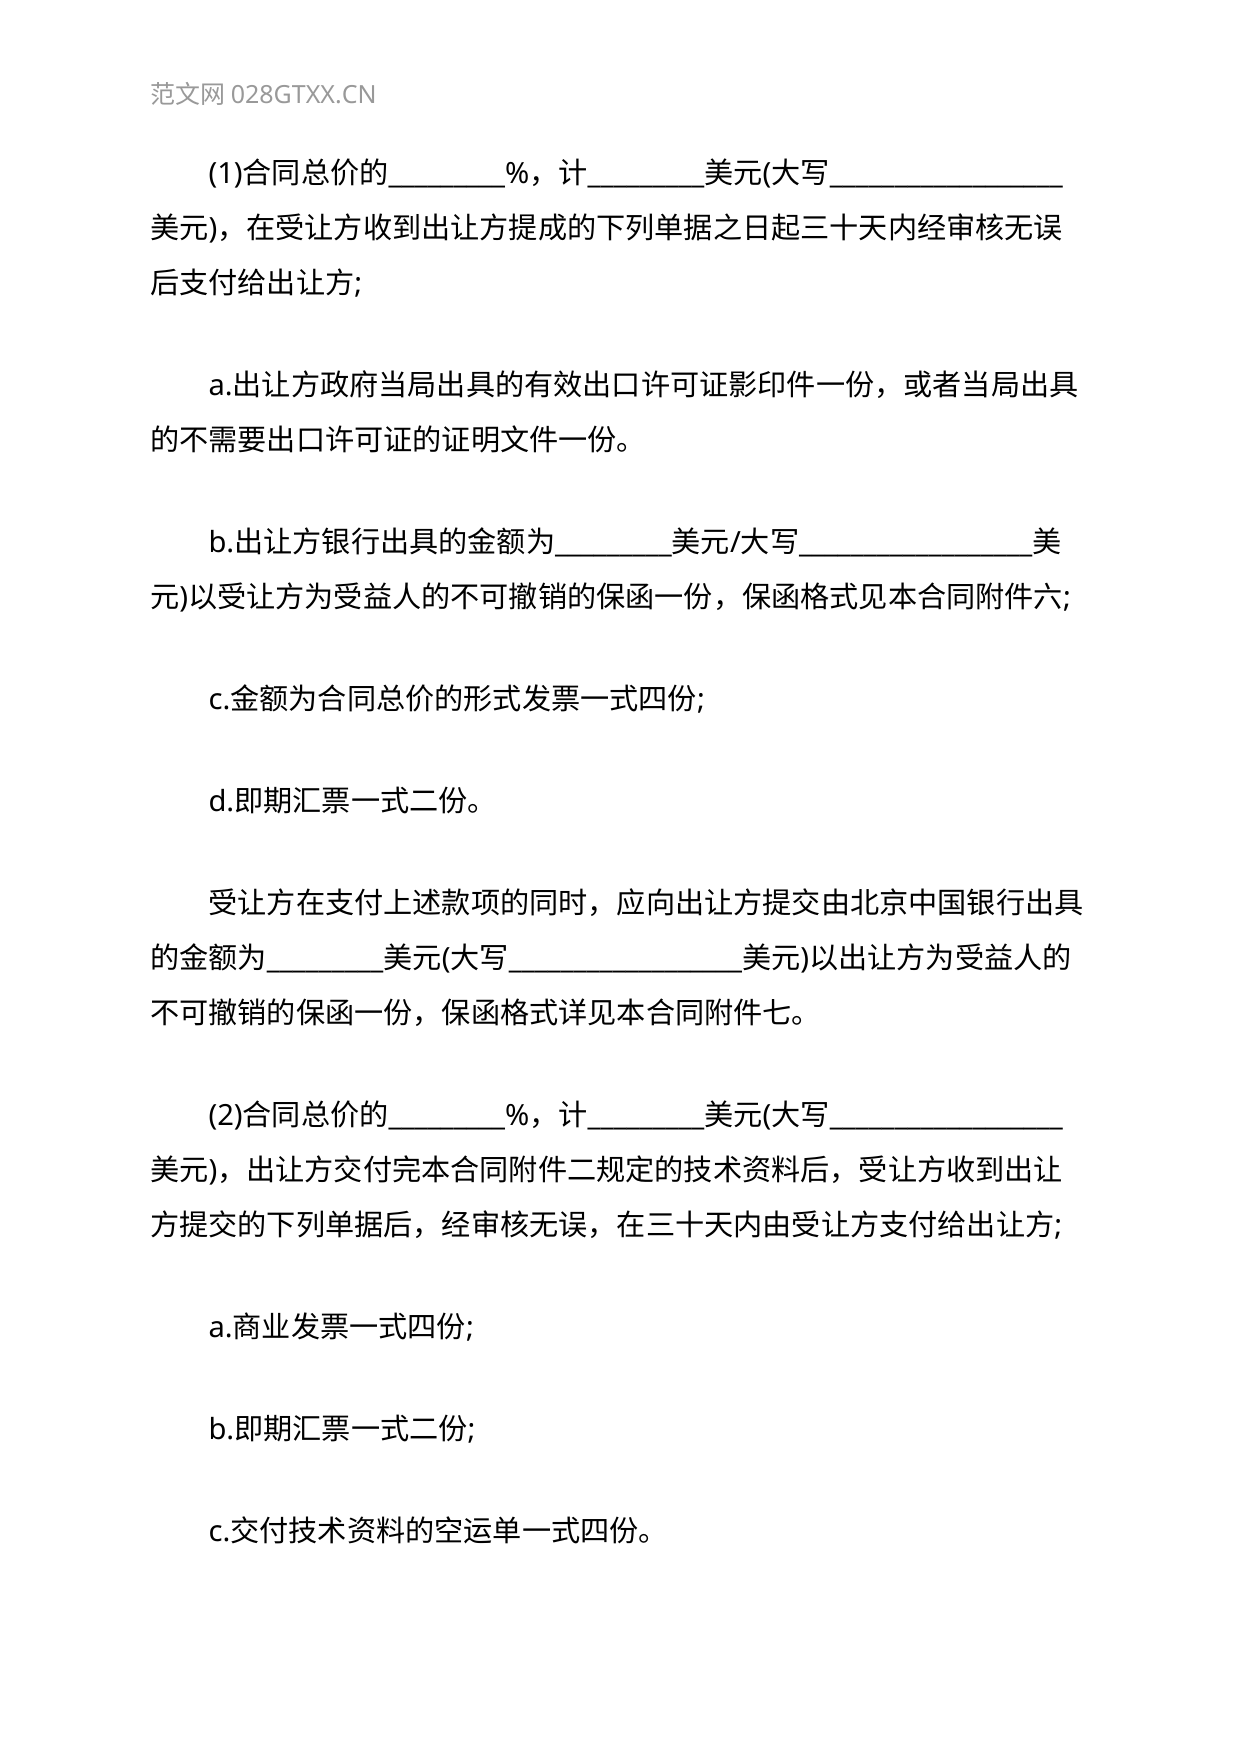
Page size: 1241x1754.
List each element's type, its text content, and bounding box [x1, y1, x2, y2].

text b.出让方银行出具的金额为_________美元/大写__________________美元)以受让方为受益人的不可撤销的保函一份，保函格式见本合同附件六; [150, 519, 1090, 616]
text a.出让方政府当局出具的有效出口许可证影印件一份，或者当局出具的不需要出口许可证的证明文件一份。 [150, 362, 1090, 459]
text (1)合同总价的_________%，计_________美元(大写__________________美元)，在受让方收到出让方提成的下列单据之日起三十天内经审核无误后支付给出让方; [150, 150, 1090, 302]
text c.金额为合同总价的形式发票一式四份; [150, 676, 1090, 718]
text 受让方在支付上述款项的同时，应向出让方提交由北京中国银行出具的金额为_________美元(大写__________________美元)以出让方为受益人的不可撤销的保函一份，保函格式详见本合同附件七。 [150, 880, 1090, 1032]
text a.商业发票一式四份; [150, 1303, 1090, 1346]
text c.交付技术资料的空运单一式四份。 [150, 1507, 1090, 1550]
text d.即期汇票一式二份。 [150, 778, 1090, 820]
text (2)合同总价的_________%，计_________美元(大写__________________美元)，出让方交付完本合同附件二规定的技术资料后，受让方收到出让方提交的下列单据后，经审核无误，在三十天内由受让方支付给出让方; [150, 1091, 1090, 1244]
text b.即期汇票一式二份; [150, 1405, 1090, 1448]
